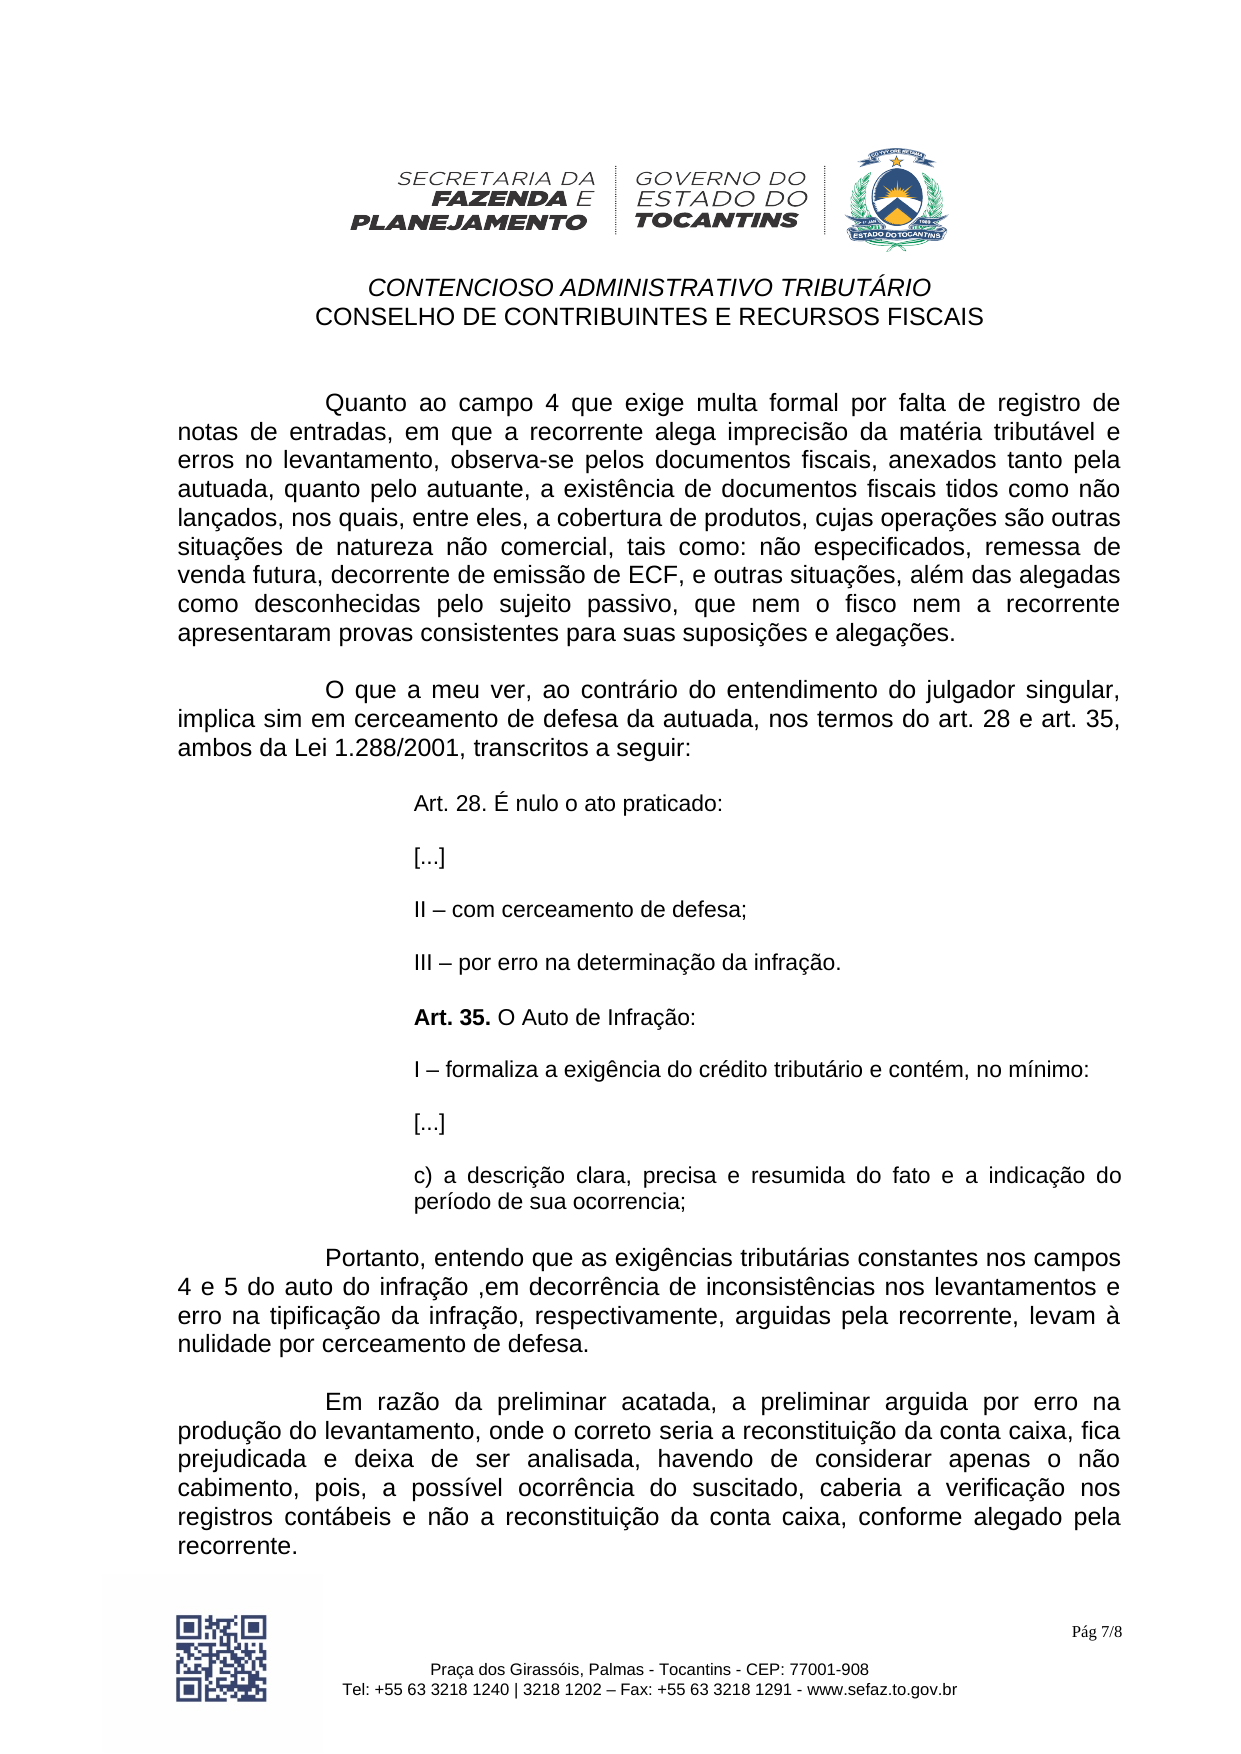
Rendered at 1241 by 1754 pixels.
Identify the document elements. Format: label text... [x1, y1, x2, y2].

text Art. 28. É nulo o ato praticado: [177, 790, 1122, 817]
text O que a meu ver, ao contrário do entendimento do julgador singular, implica sim em cerceamento de defesa da autuada, nos termos do art. 28 e art. 35, ambos da Lei 1.288/2001, transcritos a seguir: [177, 675, 1122, 762]
picture [350, 148, 949, 252]
picture [101, 1574, 324, 1753]
text II – com cerceamento de defesa; [177, 896, 1122, 922]
text Art. 35. O Auto de Infração: [413, 1004, 1122, 1030]
text III – por erro na determinação da infração. [177, 948, 1122, 975]
text [...] [413, 843, 1122, 869]
text c) a descrição clara, precisa e resumida do fato e a indicação do período de sua ocorrencia; [413, 1162, 1122, 1214]
text Portanto, entendo que as exigências tributárias constantes nos campos 4 e 5 do auto do infração ,em decorrência de inconsistências nos levantamentos e erro na tipificação da infração, respectivamente, arguidas pela recorrente, levam à nulidade por cerceamento de defesa. [177, 1243, 1122, 1358]
text Quanto ao campo 4 que exige multa formal por falta de registro de notas de entradas, em que a recorrente alega imprecisão da matéria tributável e erros no levantamento, observa-se pelos documentos fiscais, anexados tanto pela autuada, quanto pelo autuante, a existência de documentos fiscais tidos como não lançados, nos quais, entre eles, a cobertura de produtos, cujas operações são outras situações de natureza não comercial, tais como: não especificados, remessa de venda futura, decorrente de emissão de ECF, e outras situações, além das alegadas como desconhecidas pelo sujeito passivo, que nem o fisco nem a recorrente apresentaram provas consistentes para suas suposições e alegações. [177, 388, 1122, 647]
text [...] [413, 1109, 1122, 1135]
text Em razão da preliminar acatada, a preliminar arguida por erro na produção do levantamento, onde o correto seria a reconstituição da conta caixa, fica prejudicada e deixa de ser analisada, havendo de considerar apenas o não cabimento, pois, a possível ocorrência do suscitado, caberia a verificação nos registros contábeis e não a reconstituição da conta caixa, conforme alegado pela recorrente. [177, 1387, 1122, 1559]
text I – formaliza a exigência do crédito tributário e contém, no mínimo: [413, 1056, 1122, 1083]
